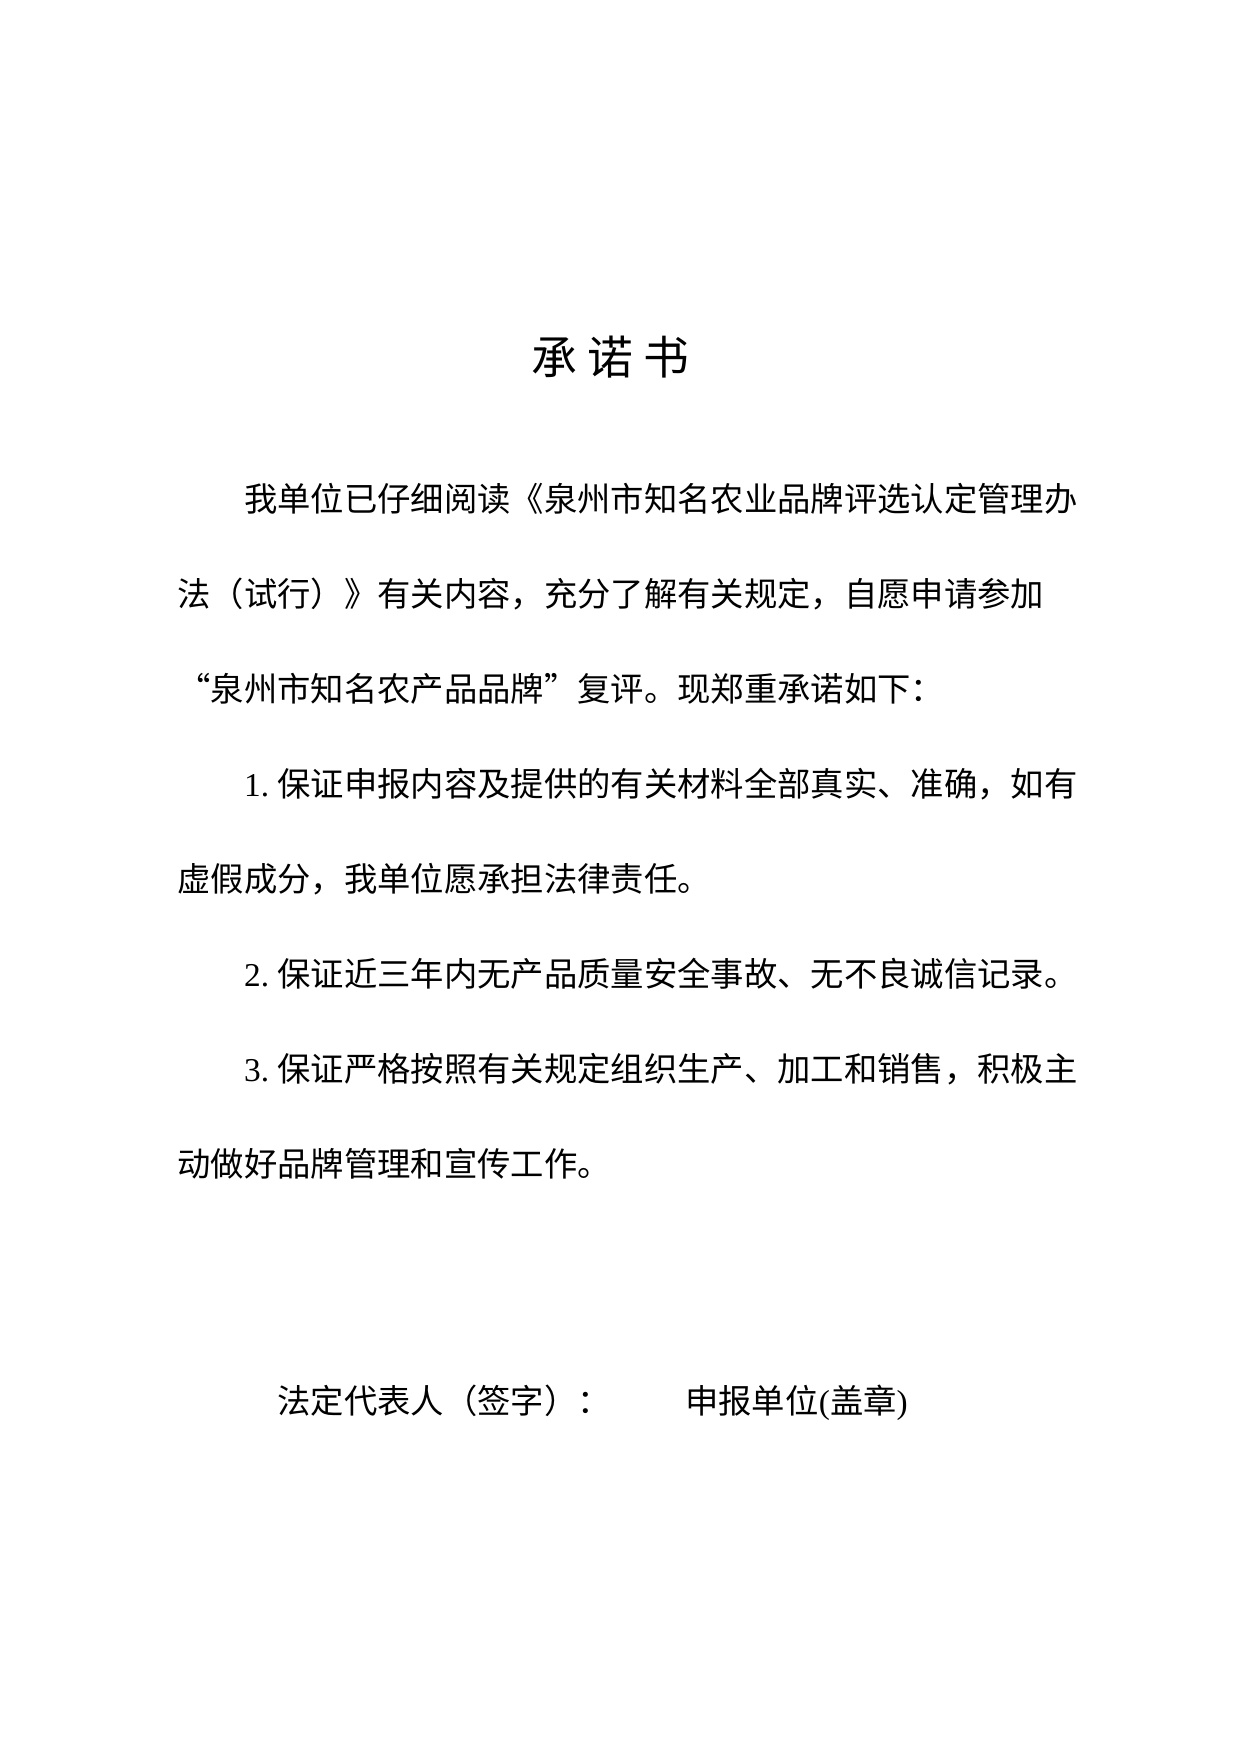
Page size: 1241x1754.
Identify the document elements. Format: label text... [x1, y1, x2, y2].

text 2. 保证近三年内无产品质量安全事故、无不良诚信记录。 [177, 924, 1081, 1019]
text 我单位已仔细阅读《泉州市知名农业品牌评选认定管理办法（试行）》有关内容，充分了解有关规定，自愿申请参加“泉州市知名农产品品牌”复评。现郑重承诺如下： [177, 449, 1081, 734]
text 法定代表人（签字）： 申报单位(盖章) [177, 1352, 1081, 1447]
text 承 诺 书 [177, 307, 1043, 402]
text 1. 保证申报内容及提供的有关材料全部真实、准确，如有虚假成分，我单位愿承担法律责任。 [177, 734, 1081, 924]
text 3. 保证严格按照有关规定组织生产、加工和销售，积极主动做好品牌管理和宣传工作。 [177, 1019, 1081, 1209]
